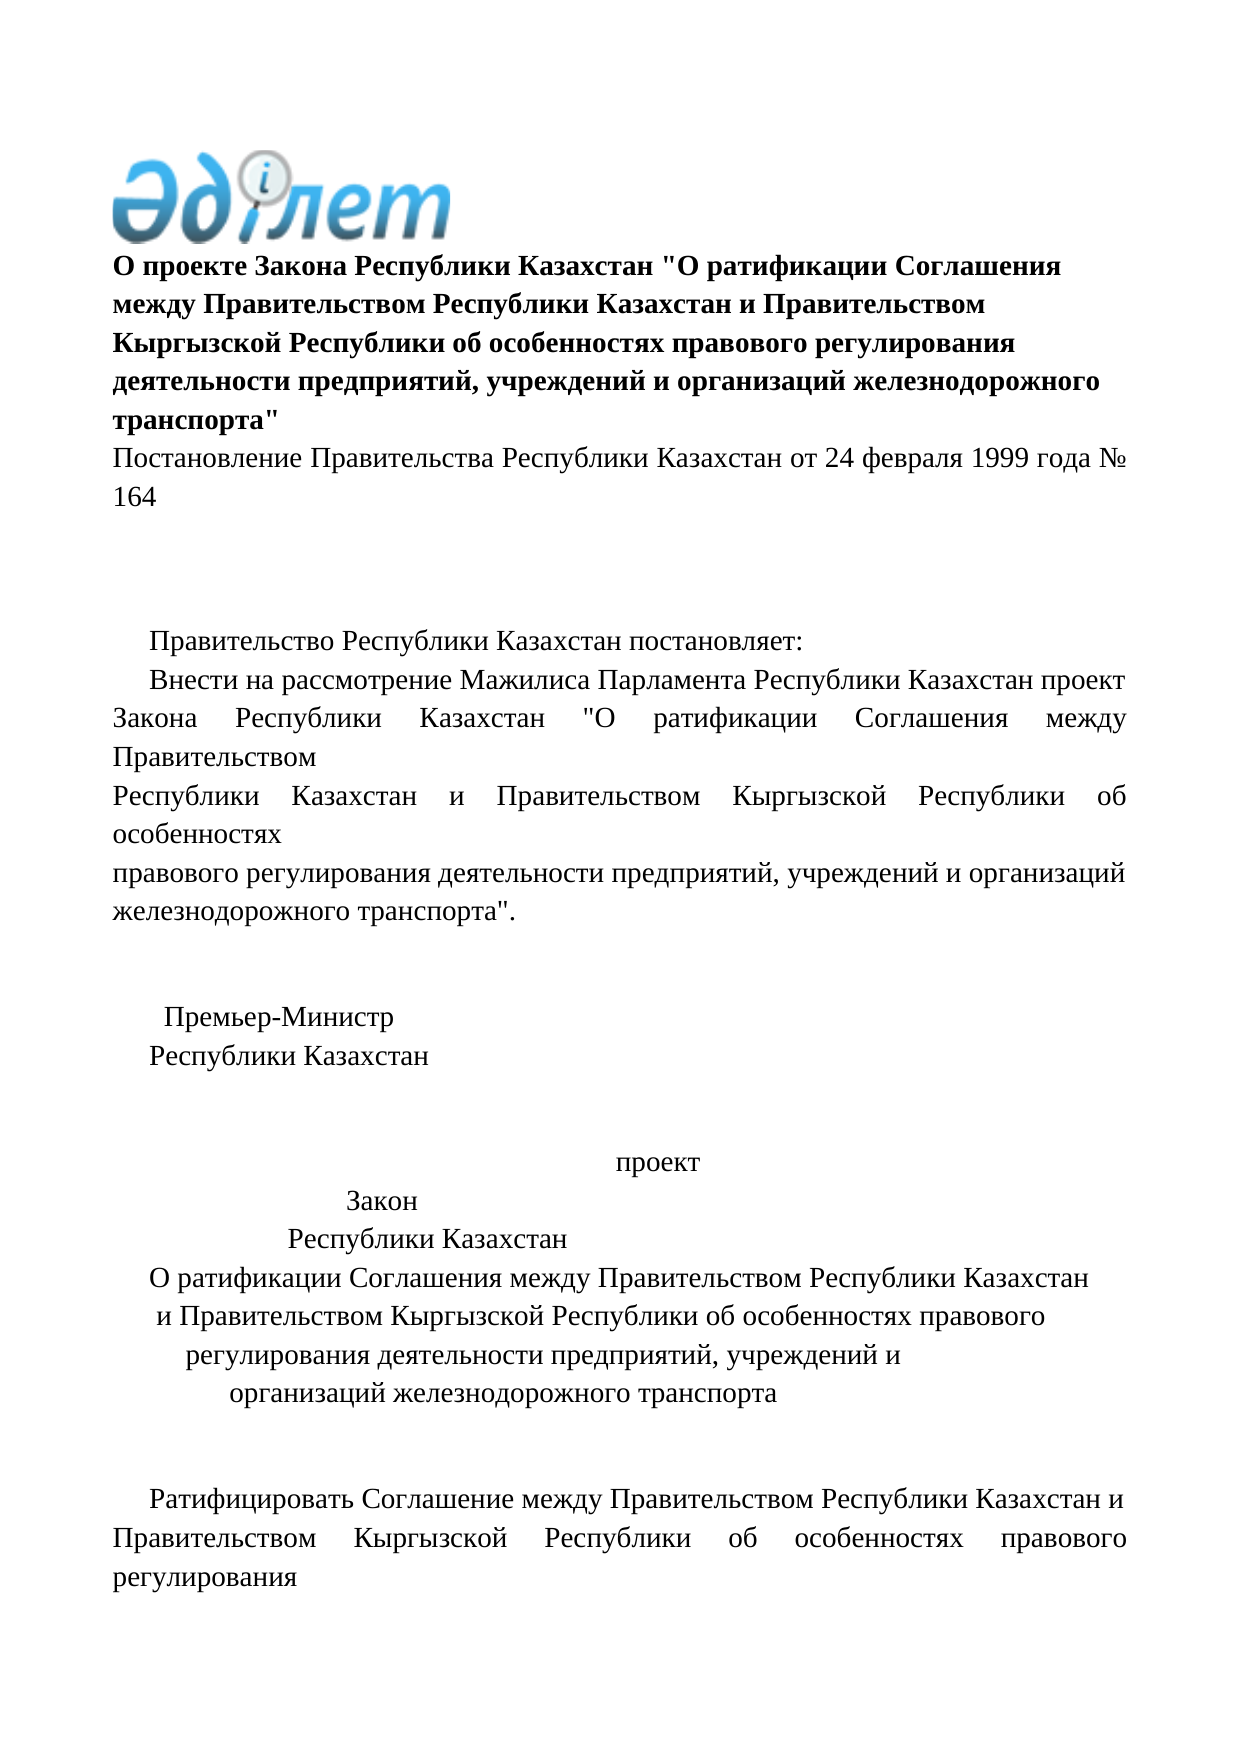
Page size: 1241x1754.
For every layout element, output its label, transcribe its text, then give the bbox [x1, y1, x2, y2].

text Закона Республики Казахстан "О ратификации Соглашения между Правительством [112, 701, 1128, 773]
text Ратифицировать Соглашение между Правительством Республики Казахстан и [112, 1482, 1128, 1515]
text правового регулирования деятельности предприятий, учреждений и организаций [112, 855, 1128, 888]
text Республики Казахстан и Правительством Кыргызской Республики об особенностях [112, 778, 1128, 850]
text Постановление Правительства Республики Казахстан от 24 февраля 1999 года № 164 [112, 440, 1128, 512]
text регулирования деятельности предприятий, учреждений и [112, 1337, 1128, 1370]
text Республики Казахстан [112, 1038, 1128, 1072]
text Правительством Кыргызской Республики об особенностях правового регулирования [112, 1520, 1128, 1592]
picture [112, 150, 451, 244]
text и Правительством Кыргызской Республики об особенностях правового [112, 1298, 1128, 1332]
text Республики Казахстан [112, 1221, 1128, 1255]
text О проекте Закона Республики Казахстан "О ратификации Соглашения между Правительством Республики Казахстан и Правительством Кыргызской Республики об особенностях правового регулирования деятельности предприятий, учреждений и организаций железнодорожного транспорта" [112, 248, 1128, 435]
text Закон [112, 1183, 1128, 1216]
text организаций железнодорожного транспорта [112, 1375, 1128, 1409]
text Премьер-Министр [112, 999, 1128, 1033]
text О ратификации Соглашения между Правительством Республики Казахстан [112, 1260, 1128, 1293]
text Правительство Республики Казахстан постановляет: [112, 623, 1128, 657]
text проект [112, 1144, 1128, 1178]
text железнодорожного транспорта". [112, 893, 1128, 927]
text Внести на рассмотрение Мажилиса Парламента Республики Казахстан проект [112, 662, 1128, 696]
